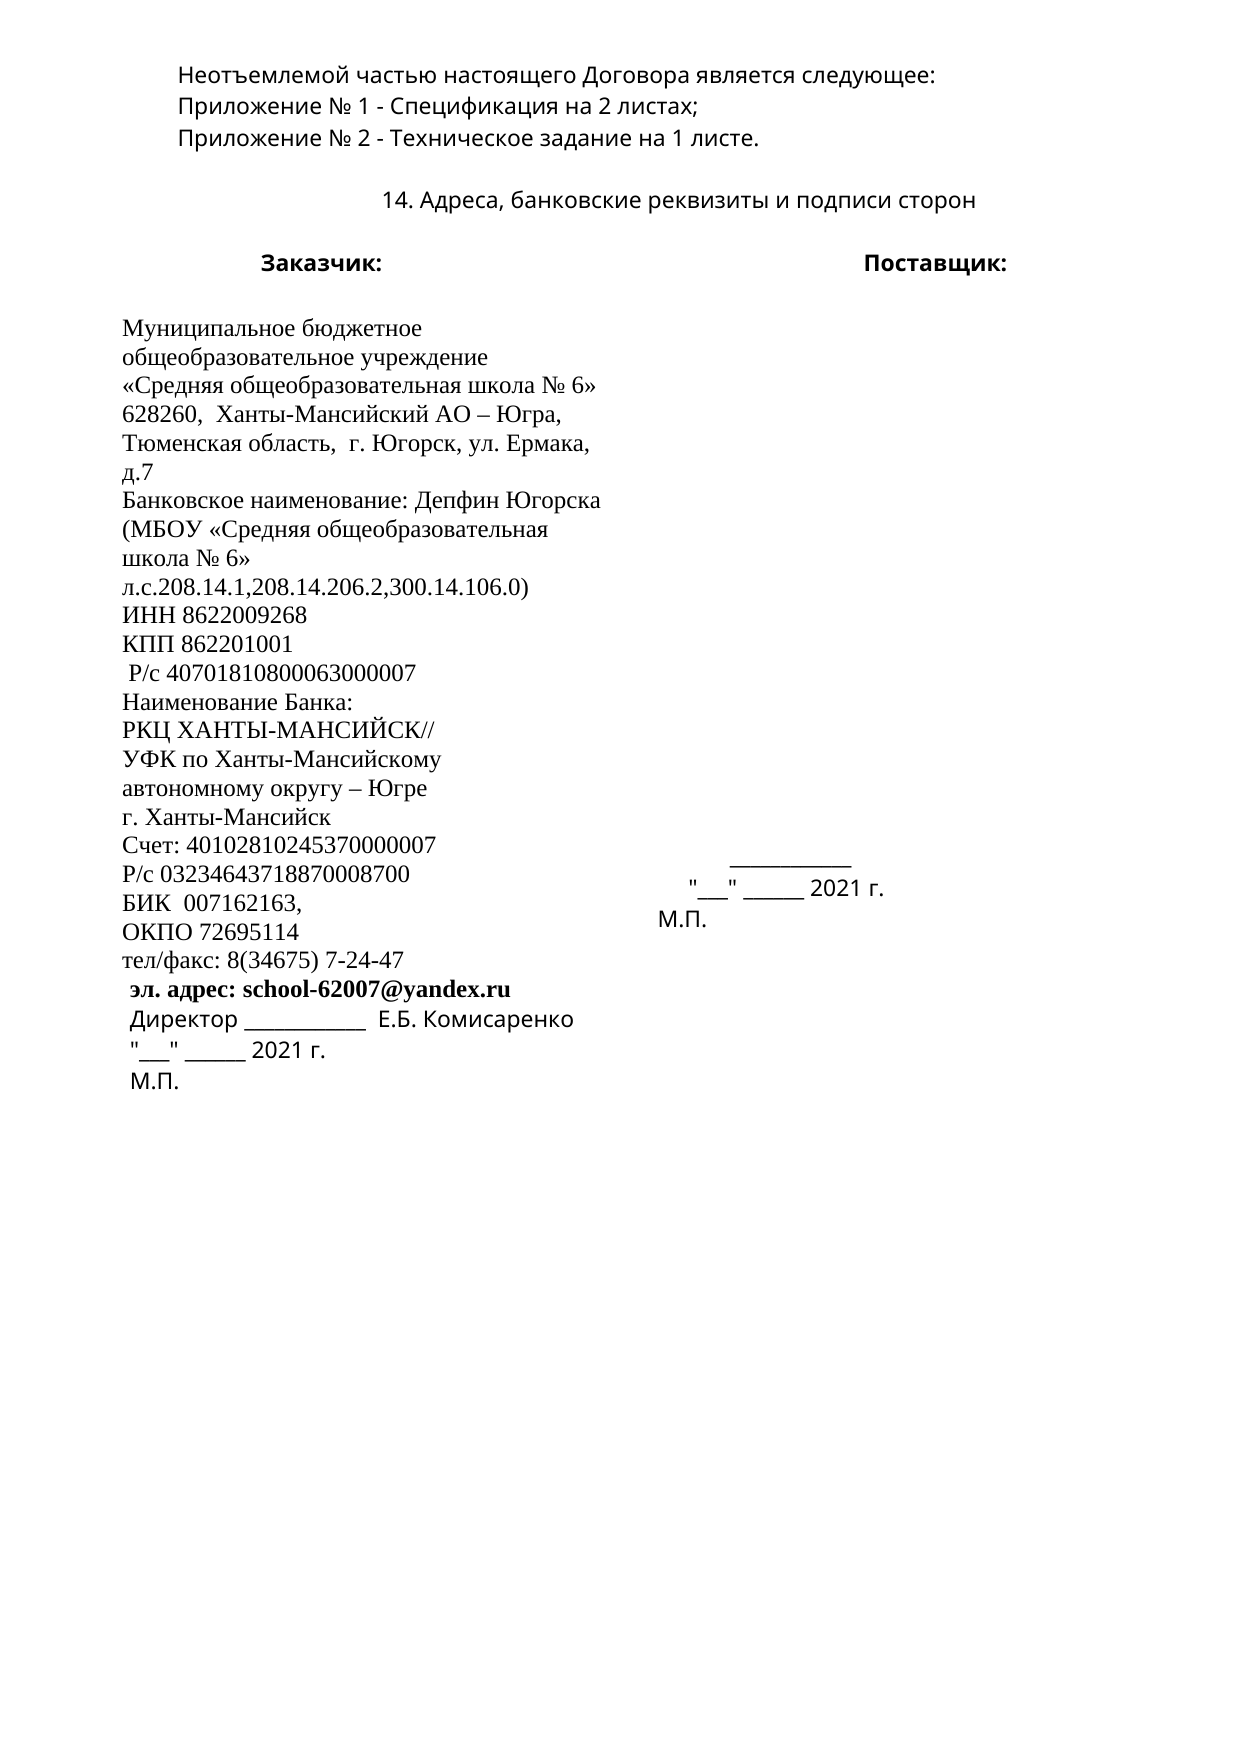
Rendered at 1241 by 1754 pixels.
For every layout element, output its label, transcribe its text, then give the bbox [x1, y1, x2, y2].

table_header Поставщик: ____________ "___" ______ 2021 г. М.П. [605, 247, 1122, 1159]
text 14. Адреса, банковские реквизиты и подписи сторон [118, 184, 1181, 215]
text Приложение № 1 - Спецификация на 2 листах; [118, 90, 1181, 122]
text Приложение № 2 - Техническое задание на 1 листе. [118, 122, 1181, 153]
text Неотъемлемой частью настоящего Договора является следующее: [118, 59, 1181, 90]
table_header Заказчик: Муниципальное бюджетное общеобразовательное учреждение «Средняя общеобразовательная школа № 6» 628260, Ханты-Мансийский АО – Югра, Тюменская область, г. Югорск, ул. Ермака, д.7 Банковское наименование: Депфин Югорска (МБОУ «Средняя общеобразовательная школа № 6» л.с.208.14.1,208.14.206.2,300.14.106.0) ИНН 8622009268 КПП 862201001 Р/с 40701810800063000007 Наименование Банка: РКЦ ХАНТЫ-МАНСИЙСК// УФК по Ханты-Мансийскому автономному округу – Югре г. Ханты-Мансийск Счет: 40102810245370000007 Р/с 03234643718870008700 БИК 007162163, ОКПО 72695114 тел/факс: 8(34675) 7-24-47 эл. адрес: school-62007@yandex.ru Директор ____________ Е.Б. Комисаренко "___" ______ 2021 г. М.П. [118, 247, 605, 1159]
